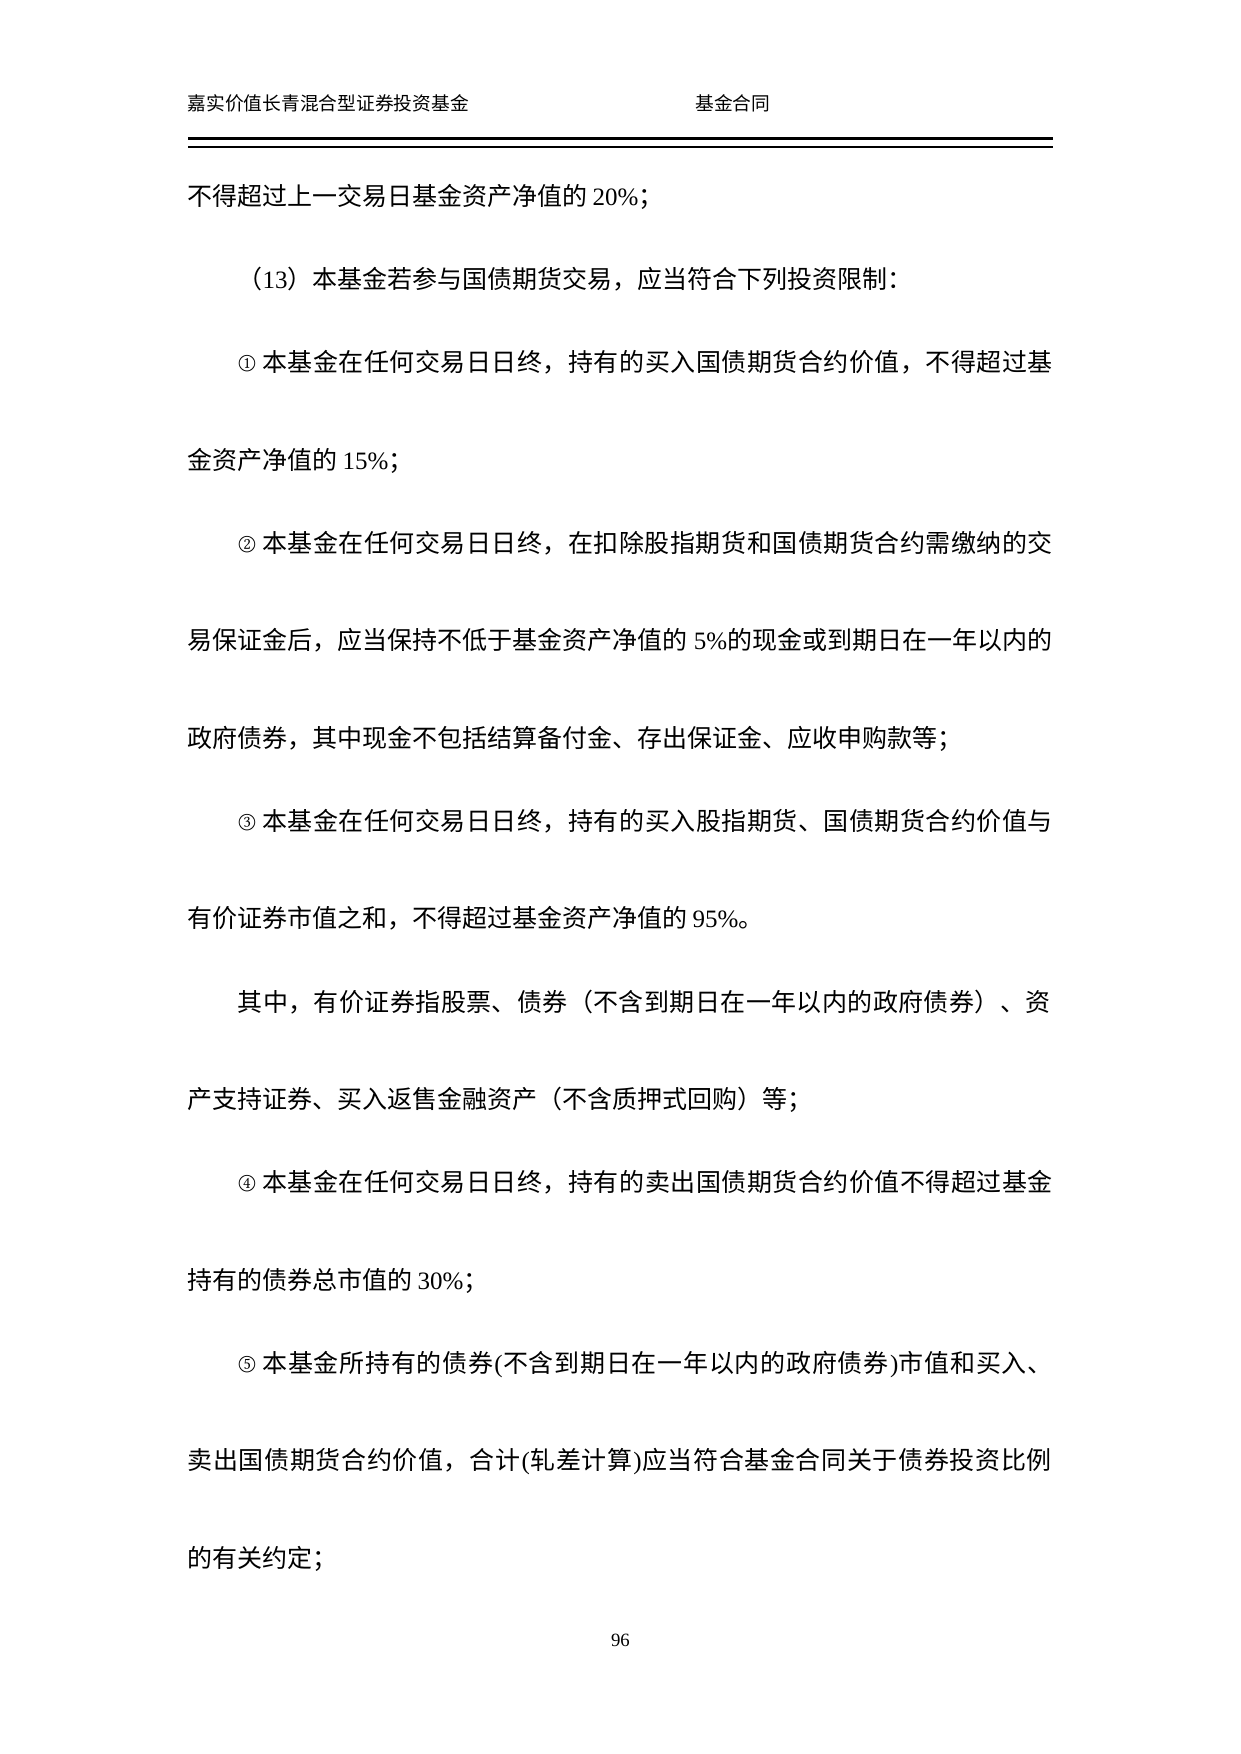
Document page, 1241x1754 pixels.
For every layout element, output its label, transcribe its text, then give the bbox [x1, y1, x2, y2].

text ②本基金在任何交易日日终，在扣除股指期货和国债期货合约需缴纳的交易保证金后，应当保持不低于基金资产净值的5%的现金或到期日在一年以内的政府债券，其中现金不包括结算备付金、存出保证金、应收申购款等； [187, 509, 1053, 769]
text ⑤本基金所持有的债券(不含到期日在一年以内的政府债券)市值和买入、卖出国债期货合约价值，合计(轧差计算)应当符合基金合同关于债券投资比例的有关约定； [187, 1329, 1053, 1589]
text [187, 162, 1053, 227]
text ①本基金在任何交易日日终，持有的买入国债期货合约价值，不得超过基金资产净值的15%； [187, 328, 1053, 491]
text ④本基金在任何交易日日终，持有的卖出国债期货合约价值不得超过基金持有的债券总市值的30%； [187, 1148, 1053, 1311]
text 其中，有价证券指股票、债券（不含到期日在一年以内的政府债券）、资产支持证券、买入返售金融资产（不含质押式回购）等； [187, 968, 1053, 1130]
text ③本基金在任何交易日日终，持有的买入股指期货、国债期货合约价值与有价证券市值之和，不得超过基金资产净值的95%。 [187, 787, 1053, 949]
text （13）本基金若参与国债期货交易，应当符合下列投资限制： [187, 245, 1053, 310]
